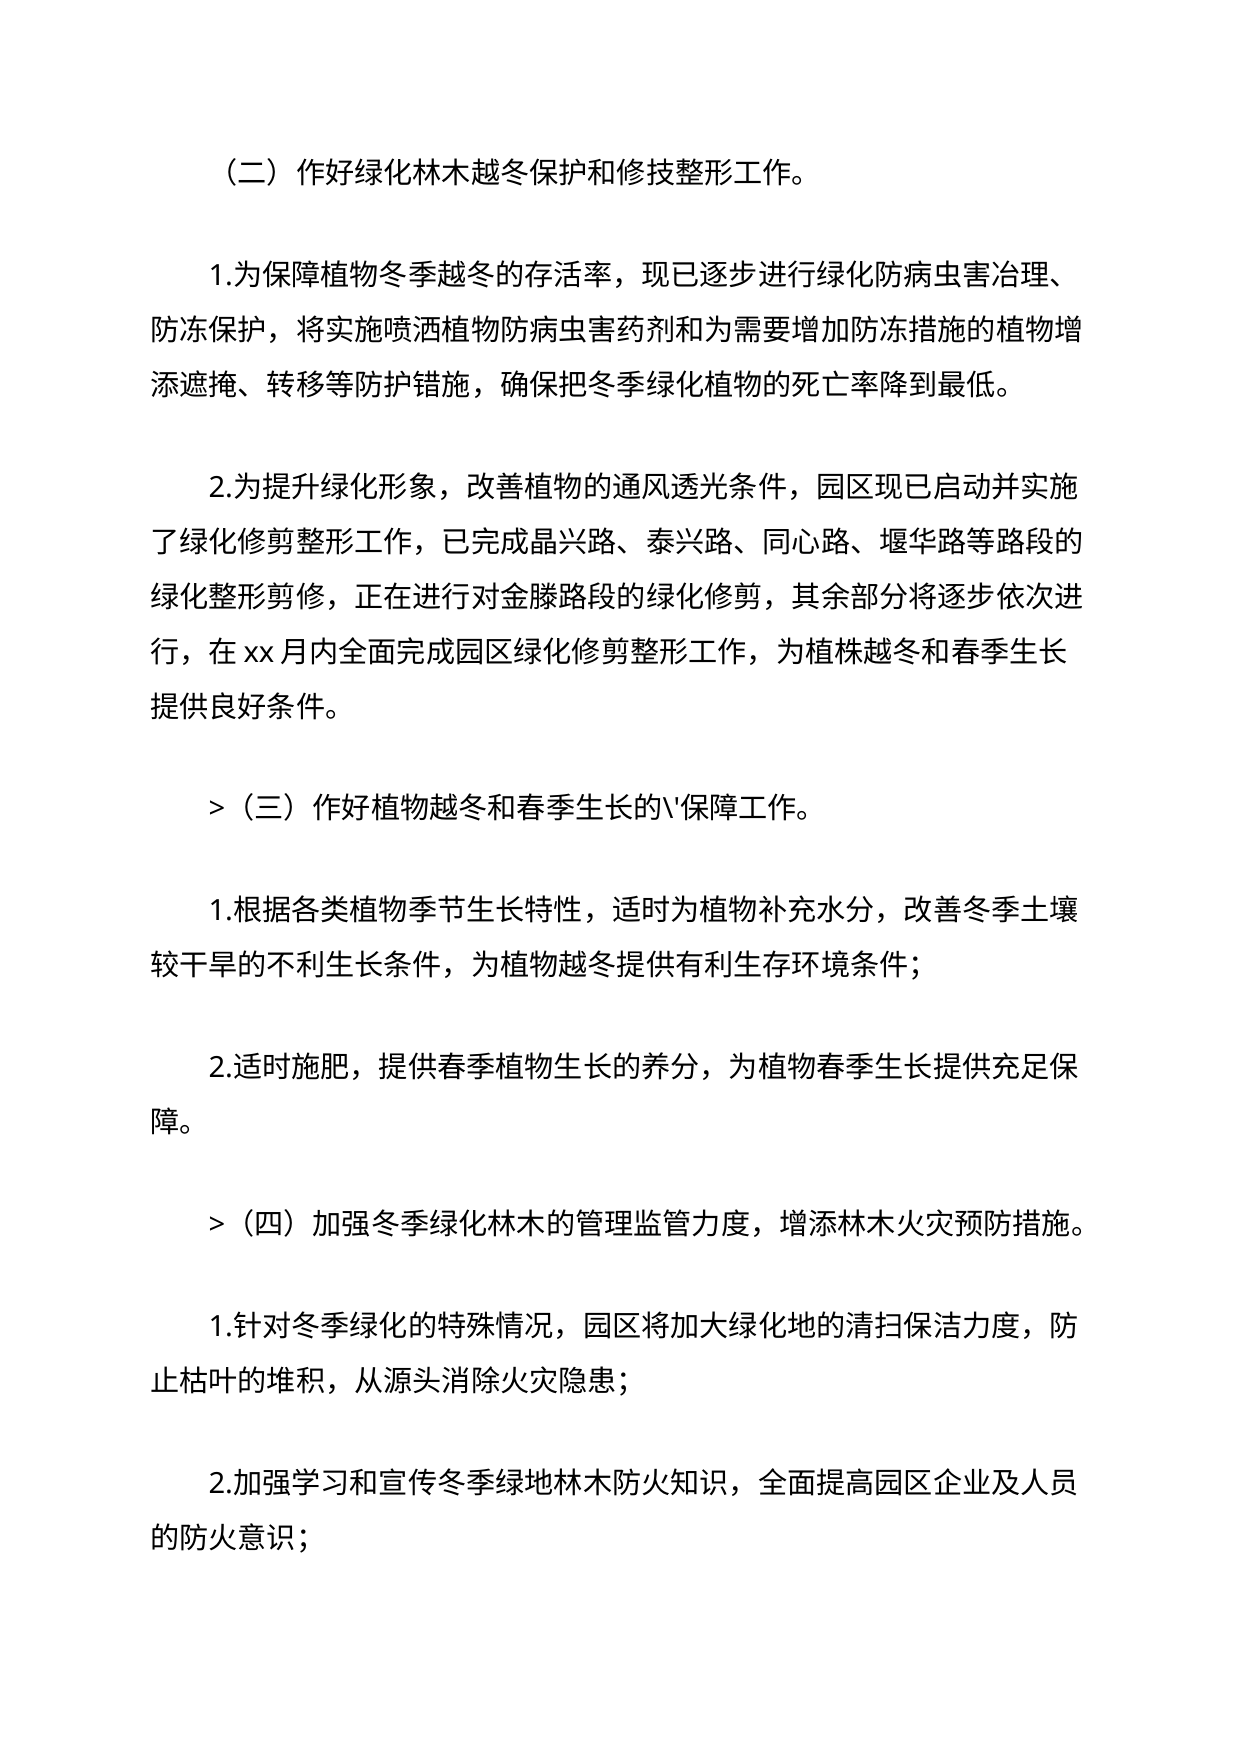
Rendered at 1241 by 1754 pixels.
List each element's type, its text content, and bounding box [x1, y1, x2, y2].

text >（四）加强冬季绿化林木的管理监管力度，增添林木火灾预防措施。 [150, 1201, 1090, 1243]
text 1.根据各类植物季节生长特性，适时为植物补充水分，改善冬季土壤较干旱的不利生长条件，为植物越冬提供有利生存环境条件； [150, 887, 1090, 984]
text 2.适时施肥，提供春季植物生长的养分，为植物春季生长提供充足保障。 [150, 1044, 1090, 1141]
text 2.为提升绿化形象，改善植物的通风透光条件，园区现已启动并实施了绿化修剪整形工作，已完成晶兴路、泰兴路、同心路、堰华路等路段的绿化整形剪修，正在进行对金滕路段的绿化修剪，其余部分将逐步依次进行，在xx月内全面完成园区绿化修剪整形工作，为植株越冬和春季生长提供良好条件。 [150, 463, 1090, 726]
text 1.针对冬季绿化的特殊情况，园区将加大绿化地的清扫保洁力度，防止枯叶的堆积，从源头消除火灾隐患； [150, 1302, 1090, 1400]
text 2.加强学习和宣传冬季绿地林木防火知识，全面提高园区企业及人员的防火意识； [150, 1459, 1090, 1557]
text 1.为保障植物冬季越冬的存活率，现已逐步进行绿化防病虫害冶理、防冻保护，将实施喷洒植物防病虫害药剂和为需要增加防冻措施的植物增添遮掩、转移等防护错施，确保把冬季绿化植物的死亡率降到最低。 [150, 252, 1090, 404]
text （二）作好绿化林木越冬保护和修技整形工作。 [150, 150, 1090, 192]
text >（三）作好植物越冬和春季生长的\'保障工作。 [150, 785, 1090, 827]
